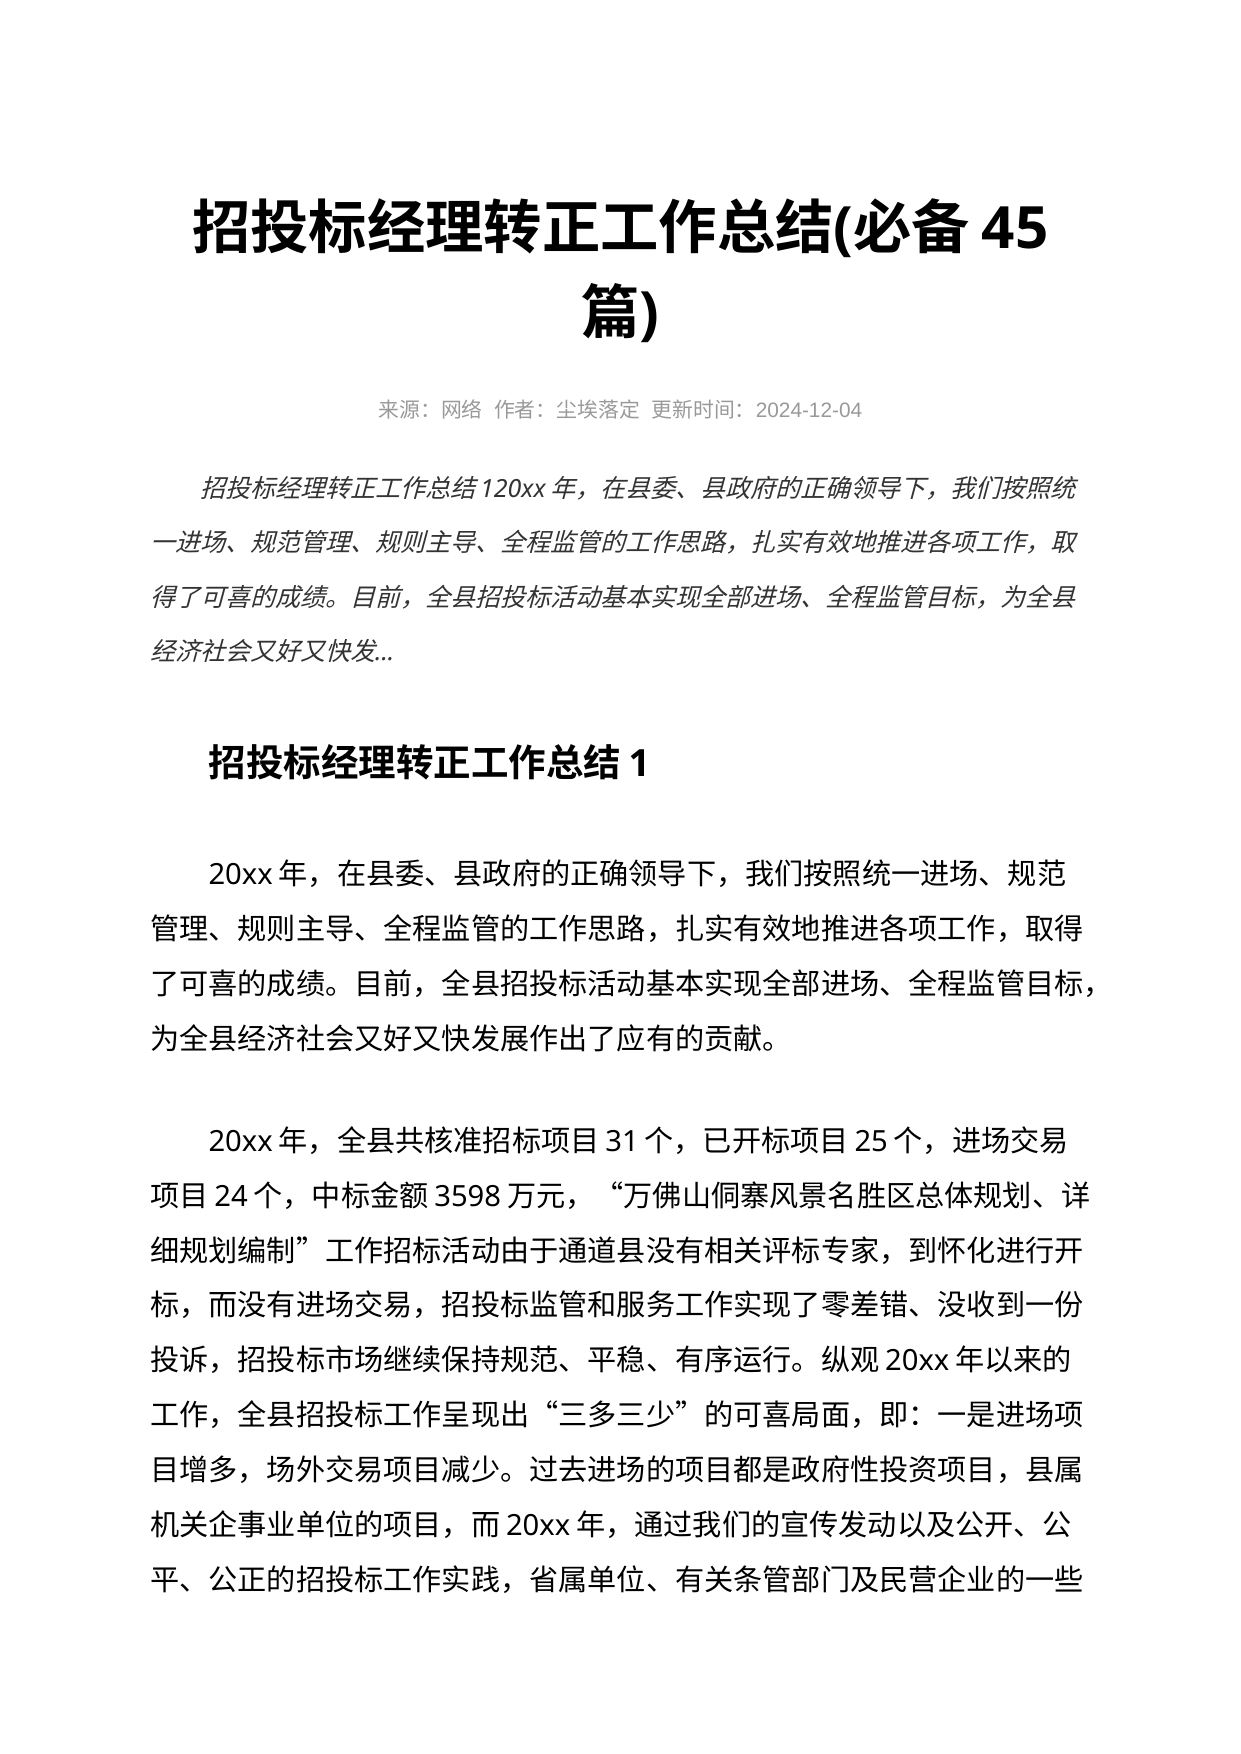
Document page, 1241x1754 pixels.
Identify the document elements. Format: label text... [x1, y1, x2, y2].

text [150, 1117, 1090, 1599]
text 招投标经理转正工作总结1 [150, 733, 1090, 787]
text 来源：网络 作者：尘埃落定 更新时间：2024-12-04 [150, 398, 1090, 422]
text 招投标经理转正工作总结120xx年，在县委、县政府的正确领导下，我们按照统一进场、规范管理、规则主导、全程监管的工作思路，扎实有效地推进各项工作，取得了可喜的成绩。目前，全县招投标活动基本实现全部进场、全程监管目标，为全县经济社会又好又快发... [150, 468, 1090, 668]
text 20xx年，在县委、县政府的正确领导下，我们按照统一进场、规范管理、规则主导、全程监管的工作思路，扎实有效地推进各项工作，取得了可喜的成绩。目前，全县招投标活动基本实现全部进场、全程监管目标，为全县经济社会又好又快发展作出了应有的贡献。 [150, 851, 1090, 1058]
subtitle 招投标经理转正工作总结(必备45篇) [150, 181, 1090, 351]
